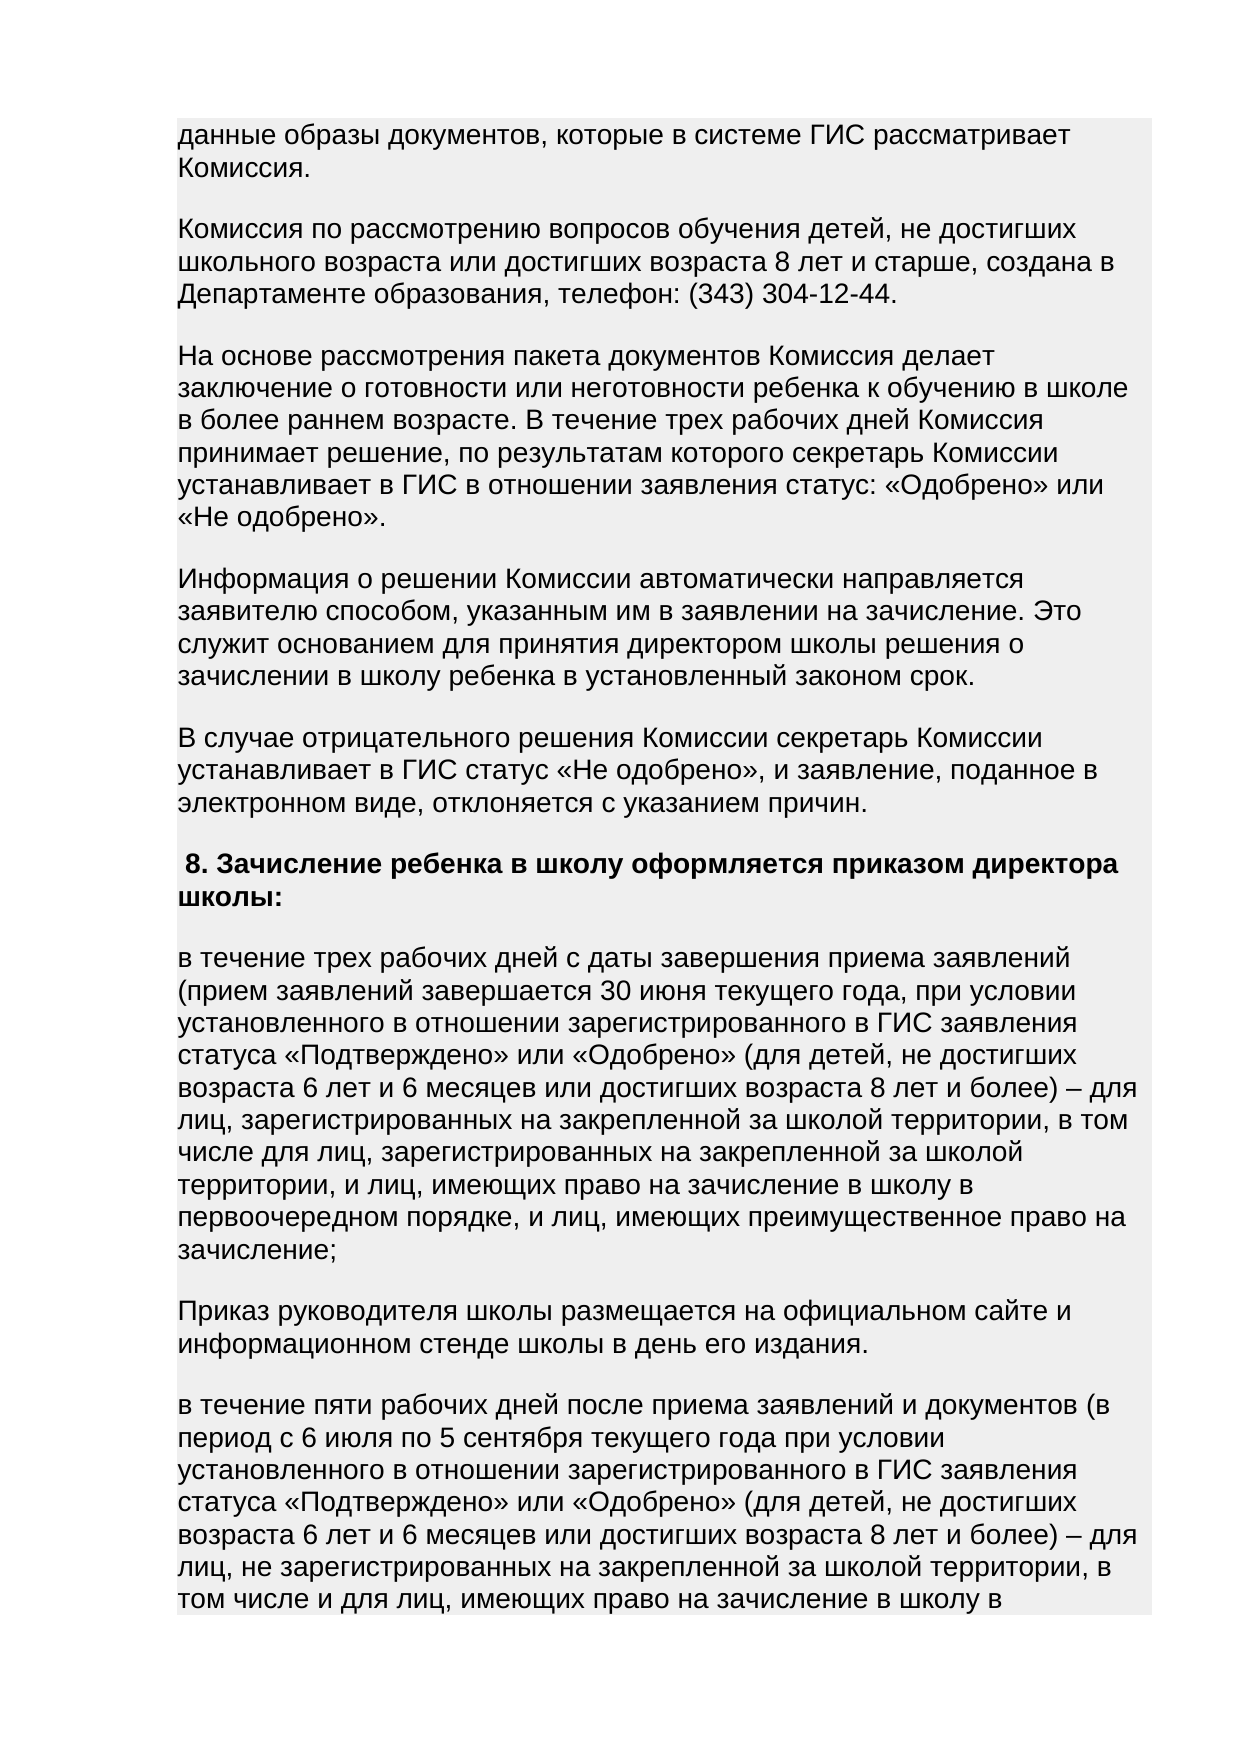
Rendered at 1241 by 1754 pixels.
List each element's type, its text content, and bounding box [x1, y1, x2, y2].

text Приказ руководителя школы размещается на официальном сайте и информационном стенде школы в день его издания. [177, 1294, 1152, 1359]
text Информация о решении Комиссии автоматически направляется заявителю способом, указанным им в заявлении на зачисление. Это служит основанием для принятия директором школы решения о зачислении в школу ребенка в установленный законом срок. [177, 562, 1152, 692]
text Комиссия по рассмотрению вопросов обучения детей, не достигших школьного возраста или достигших возраста 8 лет и старше, создана в Департаменте образования, телефон: (343) 304-12-44. [177, 212, 1152, 309]
text В случае отрицательного решения Комиссии секретарь Комиссии устанавливает в ГИС статус «Не одобрено», и заявление, поданное в электронном виде, отклоняется с указанием причин. [177, 721, 1152, 818]
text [177, 118, 1152, 183]
text На основе рассмотрения пакета документов Комиссия делает заключение о готовности или неготовности ребенка к обучению в школе в более раннем возрасте. В течение трех рабочих дней Комиссия принимает решение, по результатам которого секретарь Комиссии устанавливает в ГИС в отношении заявления статус: «Одобрено» или «Не одобрено». [177, 338, 1152, 533]
text в течение трех рабочих дней с даты завершения приема заявлений (прием заявлений завершается 30 июня текущего года, при условии установленного в отношении зарегистрированного в ГИС заявления статуса «Подтверждено» или «Одобрено» (для детей, не достигших возраста 6 лет и 6 месяцев или достигших возраста 8 лет и более) – для лиц, зарегистрированных на закрепленной за школой территории, в том числе для лиц, зарегистрированных на закрепленной за школой территории, и лиц, имеющих право на зачисление в школу в первоочередном порядке, и лиц, имеющих преимущественное право на зачисление; [177, 941, 1152, 1265]
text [177, 1388, 1152, 1615]
text 8. Зачисление ребенка в школу оформляется приказом директора школы: [177, 847, 1152, 912]
